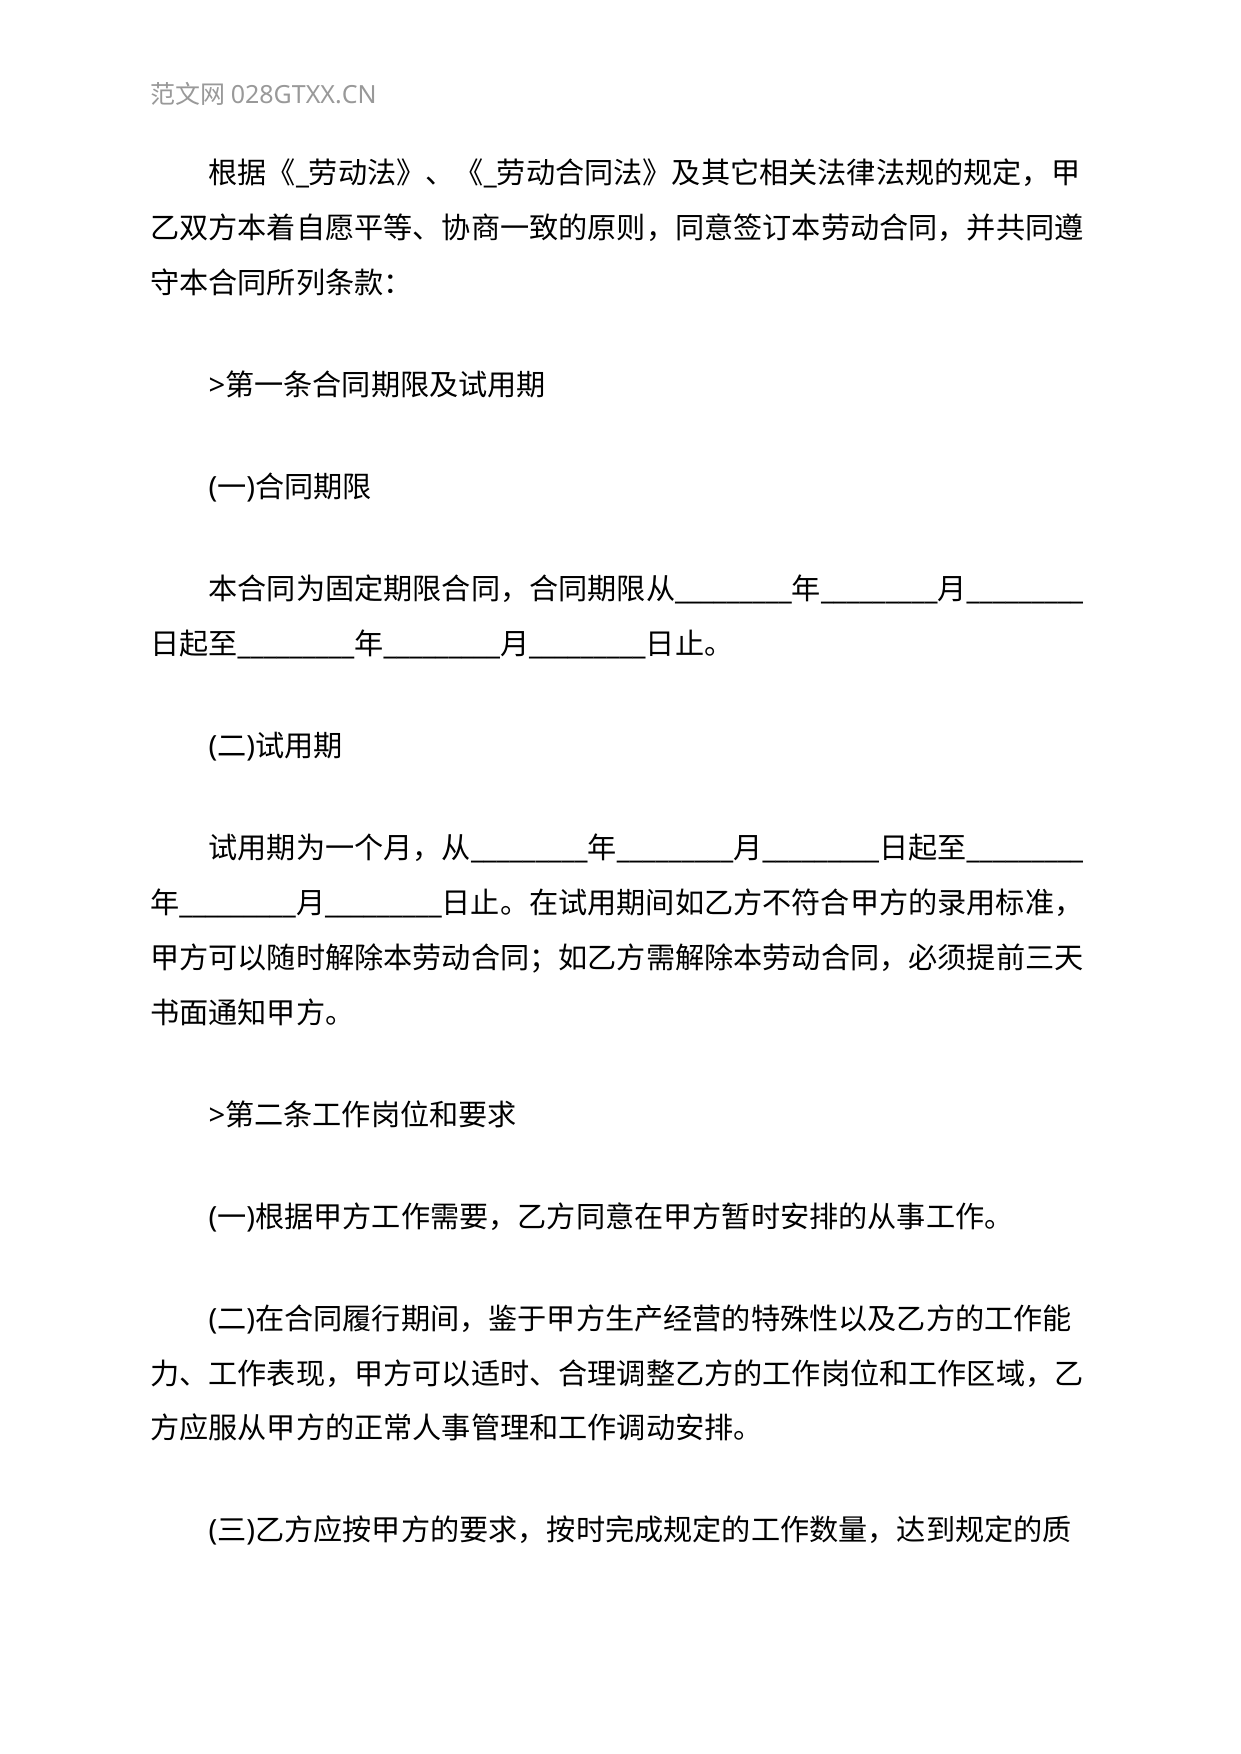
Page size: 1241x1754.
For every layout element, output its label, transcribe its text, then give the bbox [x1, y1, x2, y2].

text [150, 1507, 1090, 1549]
text 本合同为固定期限合同，合同期限从_________年_________月_________日起至_________年_________月_________日止。 [150, 566, 1090, 663]
text (二)试用期 [150, 723, 1090, 765]
text (一)合同期限 [150, 464, 1090, 506]
text 根据《_劳动法》、《_劳动合同法》及其它相关法律法规的规定，甲乙双方本着自愿平等、协商一致的原则，同意签订本劳动合同，并共同遵守本合同所列条款： [150, 150, 1090, 302]
text >第二条工作岗位和要求 [150, 1091, 1090, 1134]
text (一)根据甲方工作需要，乙方同意在甲方暂时安排的从事工作。 [150, 1193, 1090, 1236]
text (二)在合同履行期间，鉴于甲方生产经营的特殊性以及乙方的工作能力、工作表现，甲方可以适时、合理调整乙方的工作岗位和工作区域，乙方应服从甲方的正常人事管理和工作调动安排。 [150, 1295, 1090, 1447]
text 试用期为一个月，从_________年_________月_________日起至_________年_________月_________日止。在试用期间如乙方不符合甲方的录用标准，甲方可以随时解除本劳动合同；如乙方需解除本劳动合同，必须提前三天书面通知甲方。 [150, 824, 1090, 1032]
text >第一条合同期限及试用期 [150, 362, 1090, 404]
